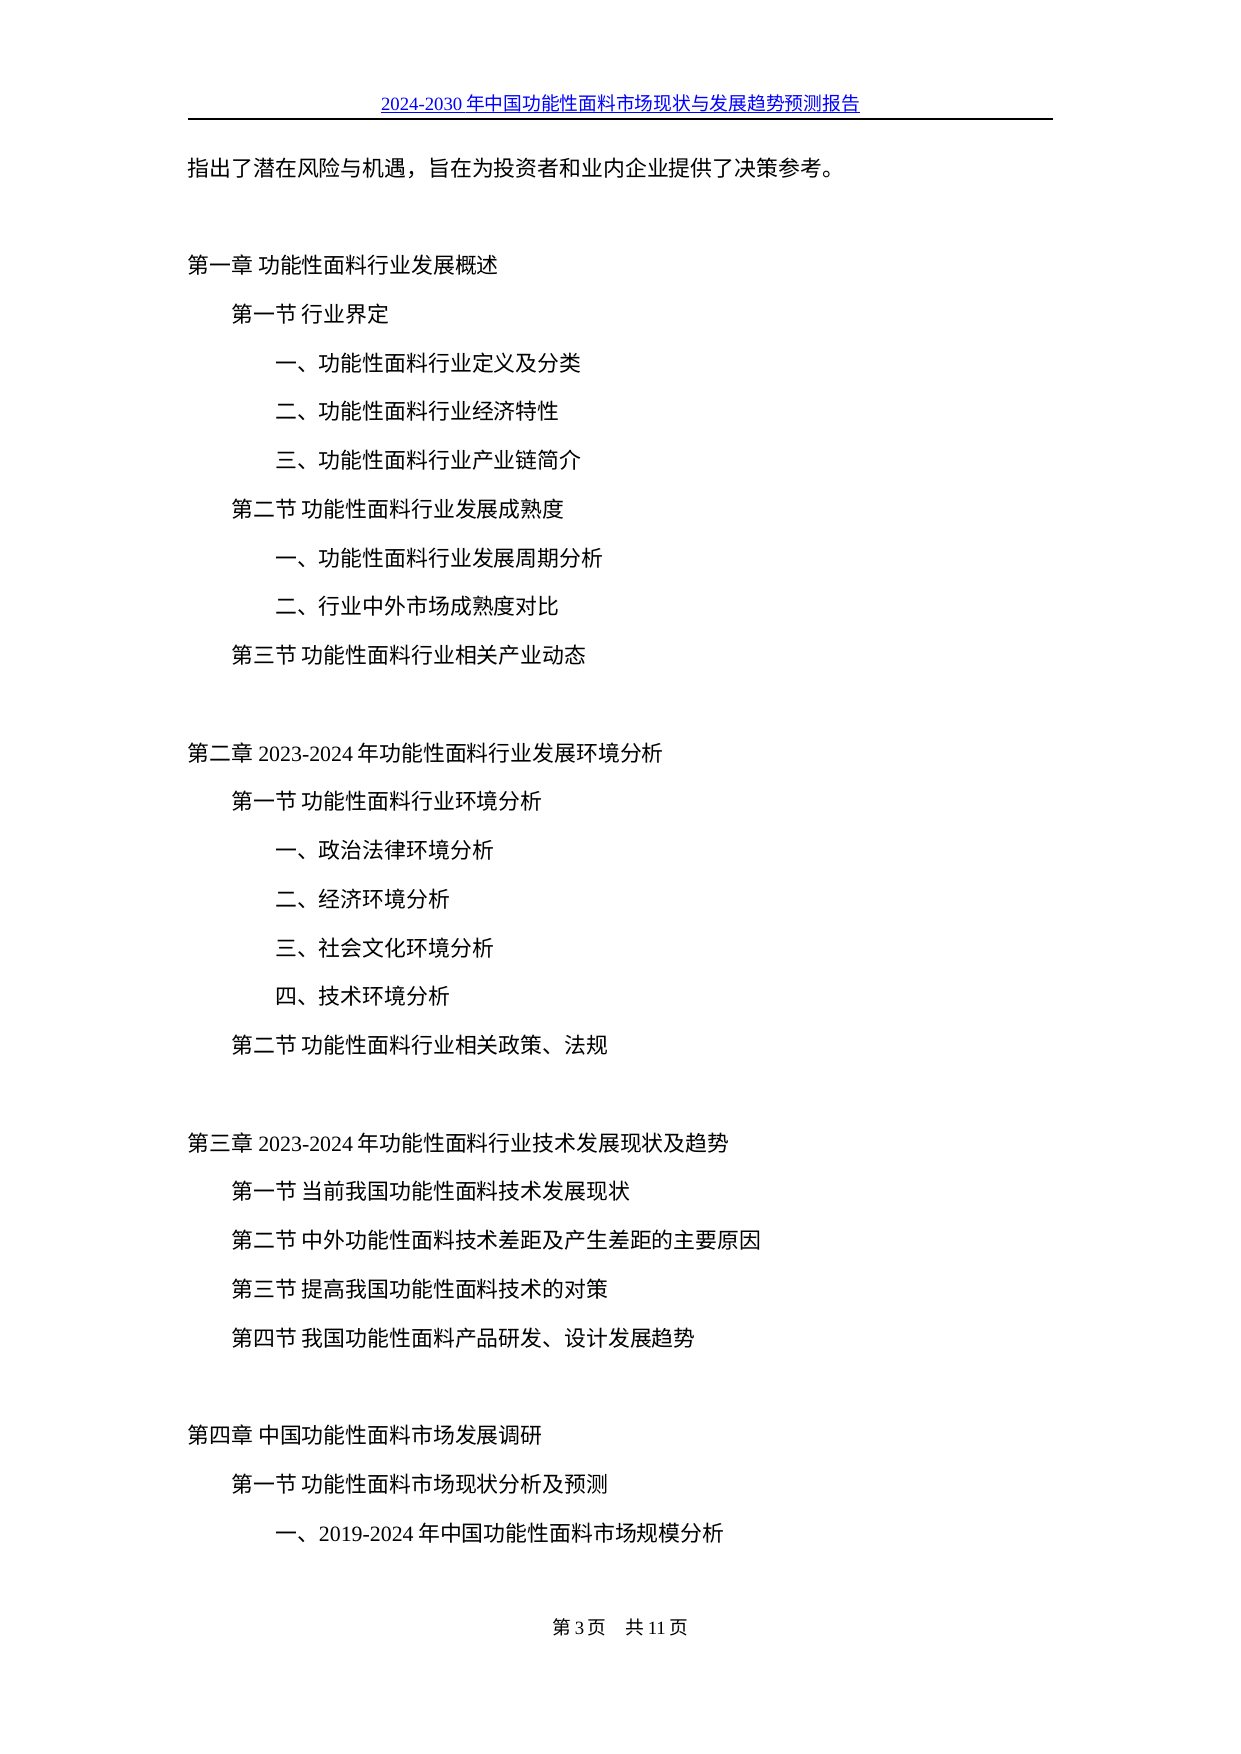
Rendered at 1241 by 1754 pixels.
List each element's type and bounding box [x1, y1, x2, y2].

text [187, 150, 1053, 1548]
